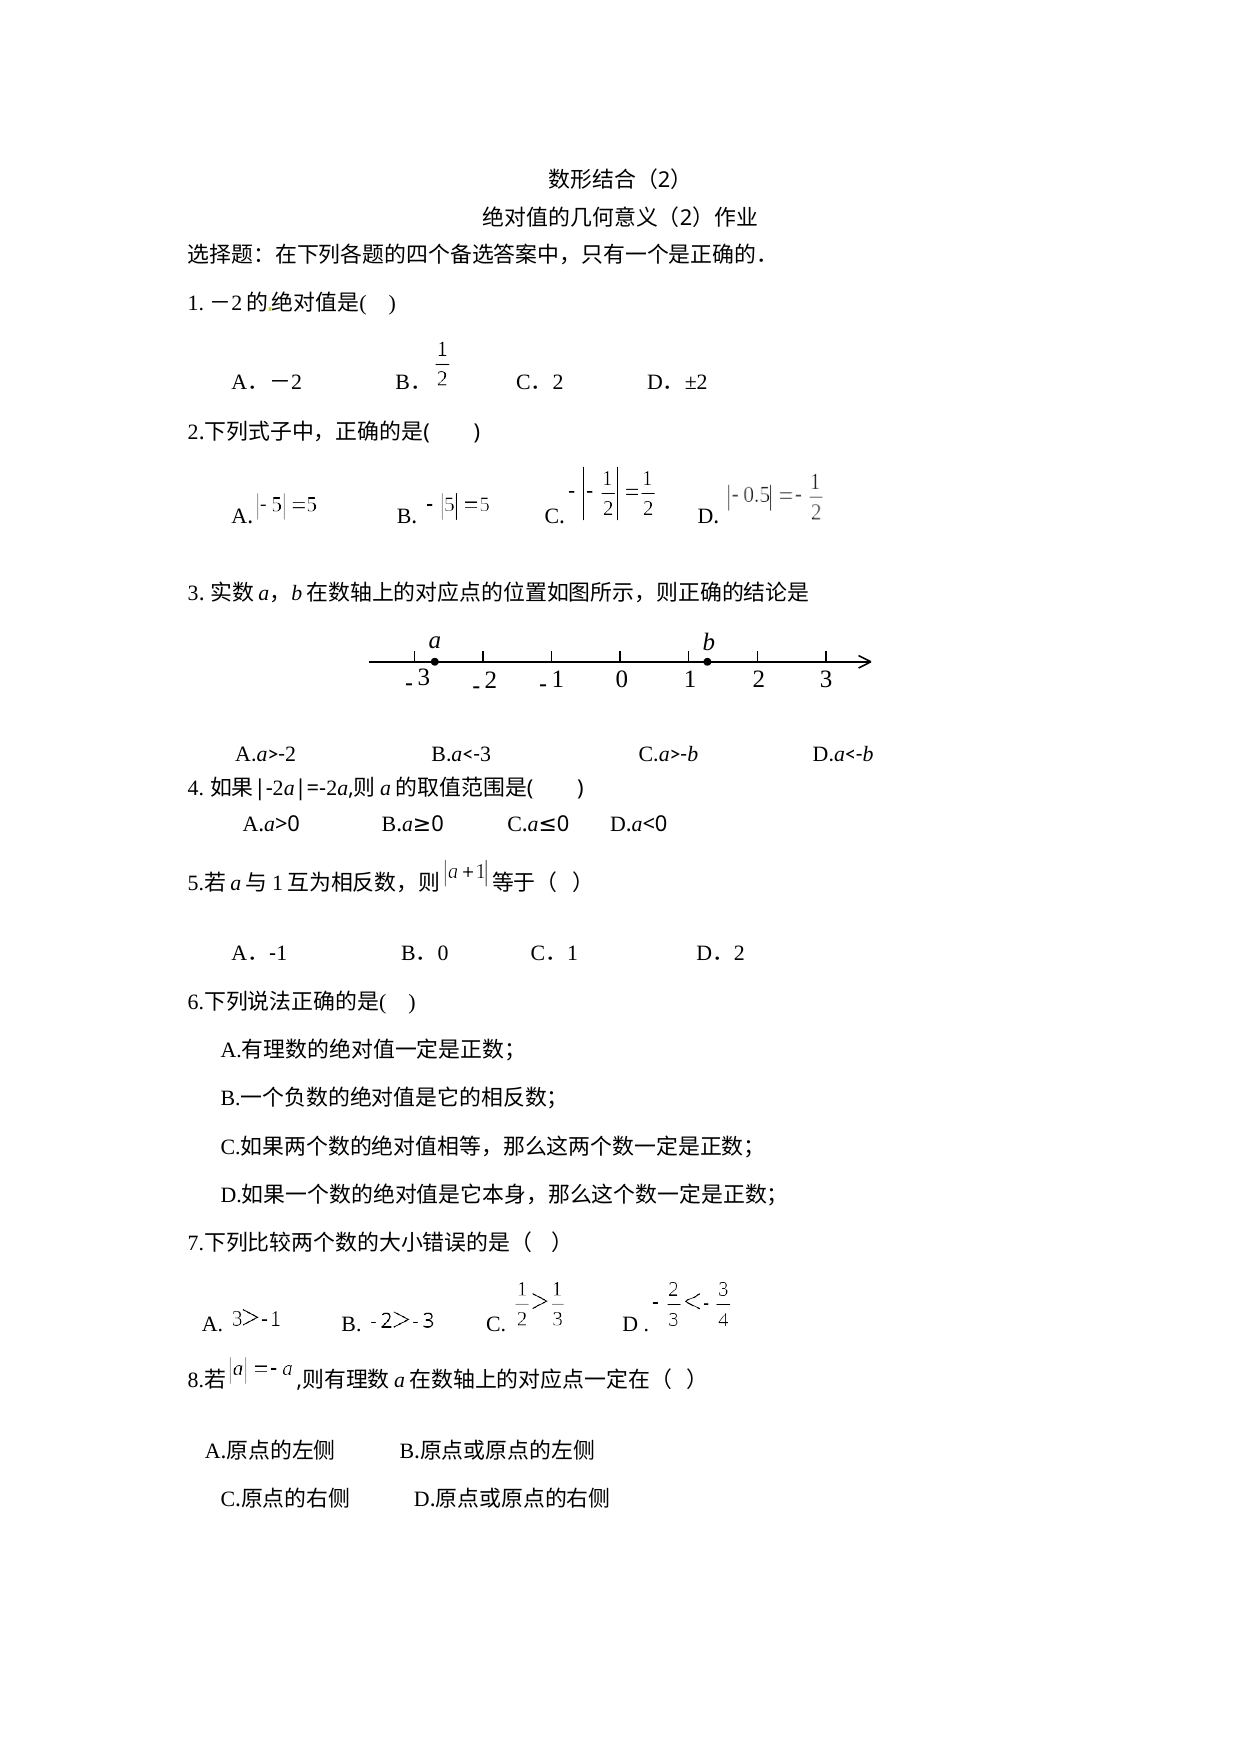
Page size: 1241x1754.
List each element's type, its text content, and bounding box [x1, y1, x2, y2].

text 7.下列比较两个数的大小错误的是（ ） [187, 1225, 1053, 1257]
text A.有理数的绝对值一定是正数； [187, 1032, 1053, 1064]
text 8.若,则有理数a在数轴上的对应点一定在（ ） [187, 1352, 1053, 1417]
text 选择题：在下列各题的四个备选答案中，只有一个是正确的． [187, 236, 1053, 269]
text 数形结合（2） [187, 162, 1053, 194]
text 2.下列式子中，正确的是( ) [187, 414, 1053, 446]
text A. B. C. D . [187, 1273, 1053, 1338]
text 1. －2的绝对值是( ) [187, 285, 1053, 317]
text 4. 如果|-2a|=-2a,则a的取值范围是( ) [187, 769, 1053, 802]
text A．－2 B． C．2 D．±2 [187, 333, 1053, 398]
text B.一个负数的绝对值是它的相反数； [187, 1080, 1053, 1112]
text A. B. C. D. [187, 462, 1053, 560]
text D.如果一个数的绝对值是它本身，那么这个数一定是正数； [187, 1177, 1053, 1209]
text 3. 实数a，b在数轴上的对应点的位置如图所示，则正确的结论是 [187, 574, 1053, 607]
text C.如果两个数的绝对值相等，那么这两个数一定是正数； [187, 1128, 1053, 1161]
text A.a>-2 B.a<-3 C.a>-b D.a<-b [224, 737, 1053, 769]
text A.a>0 B.a≥0 C.a≤0 D.a<0 [187, 807, 1053, 839]
text A．-1 B．0 C．1 D．2 [187, 935, 1053, 967]
text 6.下列说法正确的是( ) [187, 983, 1053, 1016]
text A.原点的左侧 B.原点或原点的左侧 [187, 1432, 1053, 1465]
text 绝对值的几何意义（2）作业 [187, 199, 1053, 232]
text C.原点的右侧 D.原点或原点的右侧 [187, 1481, 1053, 1513]
text 5.若a与1互为相反数，则等于（ ） [187, 854, 1053, 919]
